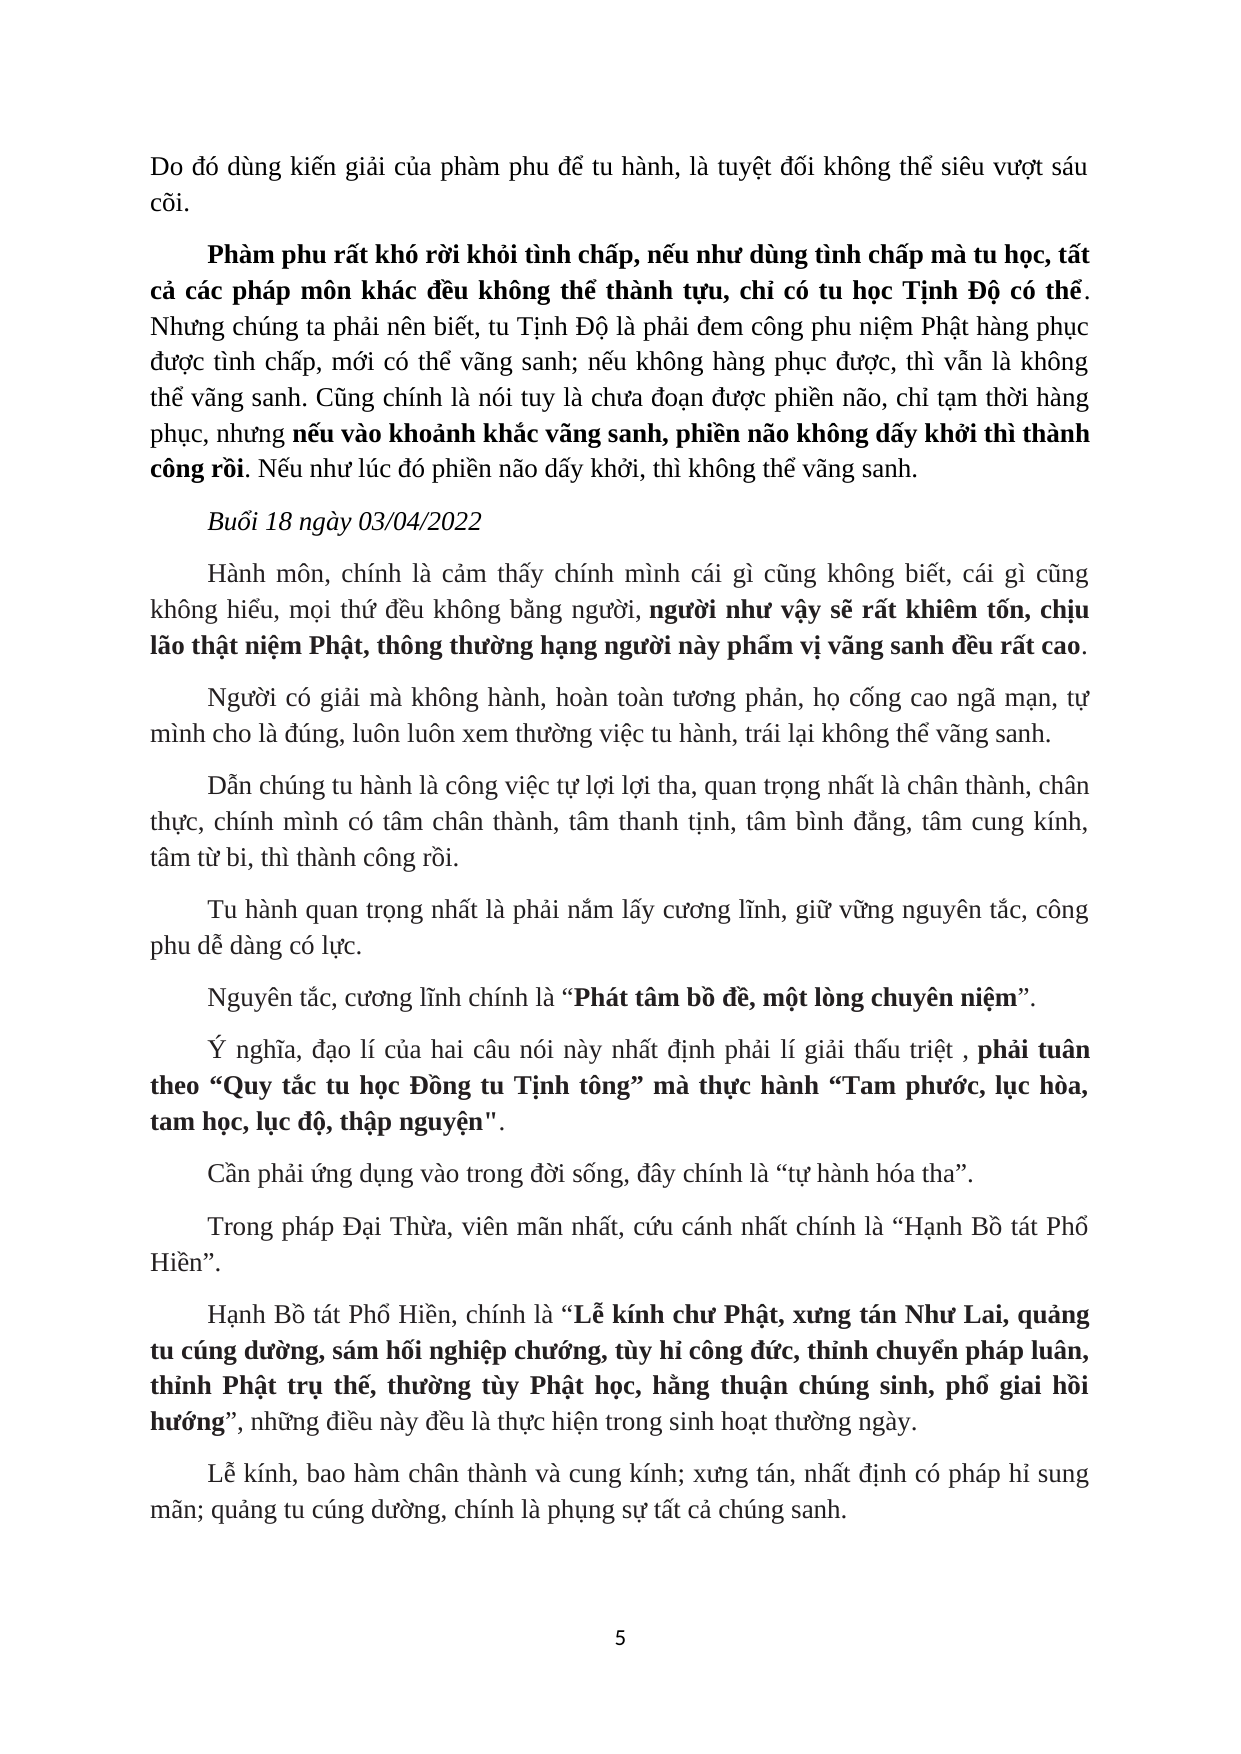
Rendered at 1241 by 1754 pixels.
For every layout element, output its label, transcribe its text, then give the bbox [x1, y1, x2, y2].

text Hành môn, chính là cảm thấy chính mình cái gì cũng không biết, cái gì cũng không hiểu, mọi thứ đều không bằng người, người như vậy sẽ rất khiêm tốn, chịu lão thật niệm Phật, thông thường hạng người này phẩm vị vãng sanh đều rất cao. [150, 557, 1090, 660]
text Hạnh Bồ tát Phổ Hiền, chính là “Lễ kính chư Phật, xưng tán Như Lai, quảng tu cúng dường, sám hối nghiệp chướng, tùy hỉ công đức, thỉnh chuyển pháp luân, thỉnh Phật trụ thế, thường tùy Phật học, hằng thuận chúng sinh, phổ giai hồi hướng”, những điều này đều là thực hiện trong sinh hoạt thường ngày. [150, 1298, 1090, 1436]
text Cần phải ứng dụng vào trong đời sống, đây chính là “tự hành hóa tha”. [150, 1157, 1090, 1189]
text Nguyên tắc, cương lĩnh chính là “Phát tâm bồ đề, một lòng chuyên niệm”. [150, 981, 1090, 1012]
text Người có giải mà không hành, hoàn toàn tương phản, họ cống cao ngã mạn, tự mình cho là đúng, luôn luôn xem thường việc tu hành, trái lại không thể vãng sanh. [150, 681, 1090, 748]
text Tu hành quan trọng nhất là phải nắm lấy cương lĩnh, giữ vững nguyên tắc, công phu dễ dàng có lực. [150, 893, 1090, 960]
text Ý nghĩa, đạo lí của hai câu nói này nhất định phải lí giải thấu triệt , phải tuân theo “Quy tắc tu học Đồng tu Tịnh tông” mà thực hành “Tam phước, lục hòa, tam học, lục độ, thập nguyện". [150, 1034, 1090, 1136]
text Dẫn chúng tu hành là công việc tự lợi lợi tha, quan trọng nhất là chân thành, chân thực, chính mình có tâm chân thành, tâm thanh tịnh, tâm bình đẳng, tâm cung kính, tâm từ bi, thì thành công rồi. [150, 769, 1090, 872]
text Lễ kính, bao hàm chân thành và cung kính; xưng tán, nhất định có pháp hỉ sung mãn; quảng tu cúng dường, chính là phụng sự tất cả chúng sanh. [150, 1458, 1090, 1524]
text Phàm phu rất khó rời khỏi tình chấp, nếu như dùng tình chấp mà tu học, tất cả các pháp môn khác đều không thể thành tựu, chỉ có tu học Tịnh Độ có thể. Nhưng chúng ta phải nên biết, tu Tịnh Độ là phải đem công phu niệm Phật hàng phục được tình chấp, mới có thể vãng sanh; nếu không hàng phục được, thì vẫn là không thể vãng sanh. Cũng chính là nói tuy là chưa đoạn được phiền não, chỉ tạm thời hàng phục, nhưng nếu vào khoảnh khắc vãng sanh, phiền não không dấy khởi thì thành công rồi. Nếu như lúc đó phiền não dấy khởi, thì không thể vãng sanh. [150, 238, 1090, 484]
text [150, 150, 1090, 217]
text Trong pháp Đại Thừa, viên mãn nhất, cứu cánh nhất chính là “Hạnh Bồ tát Phổ Hiền”. [150, 1210, 1090, 1277]
subtitle Buổi 18 ngày 03/04/2022 [150, 505, 1090, 536]
